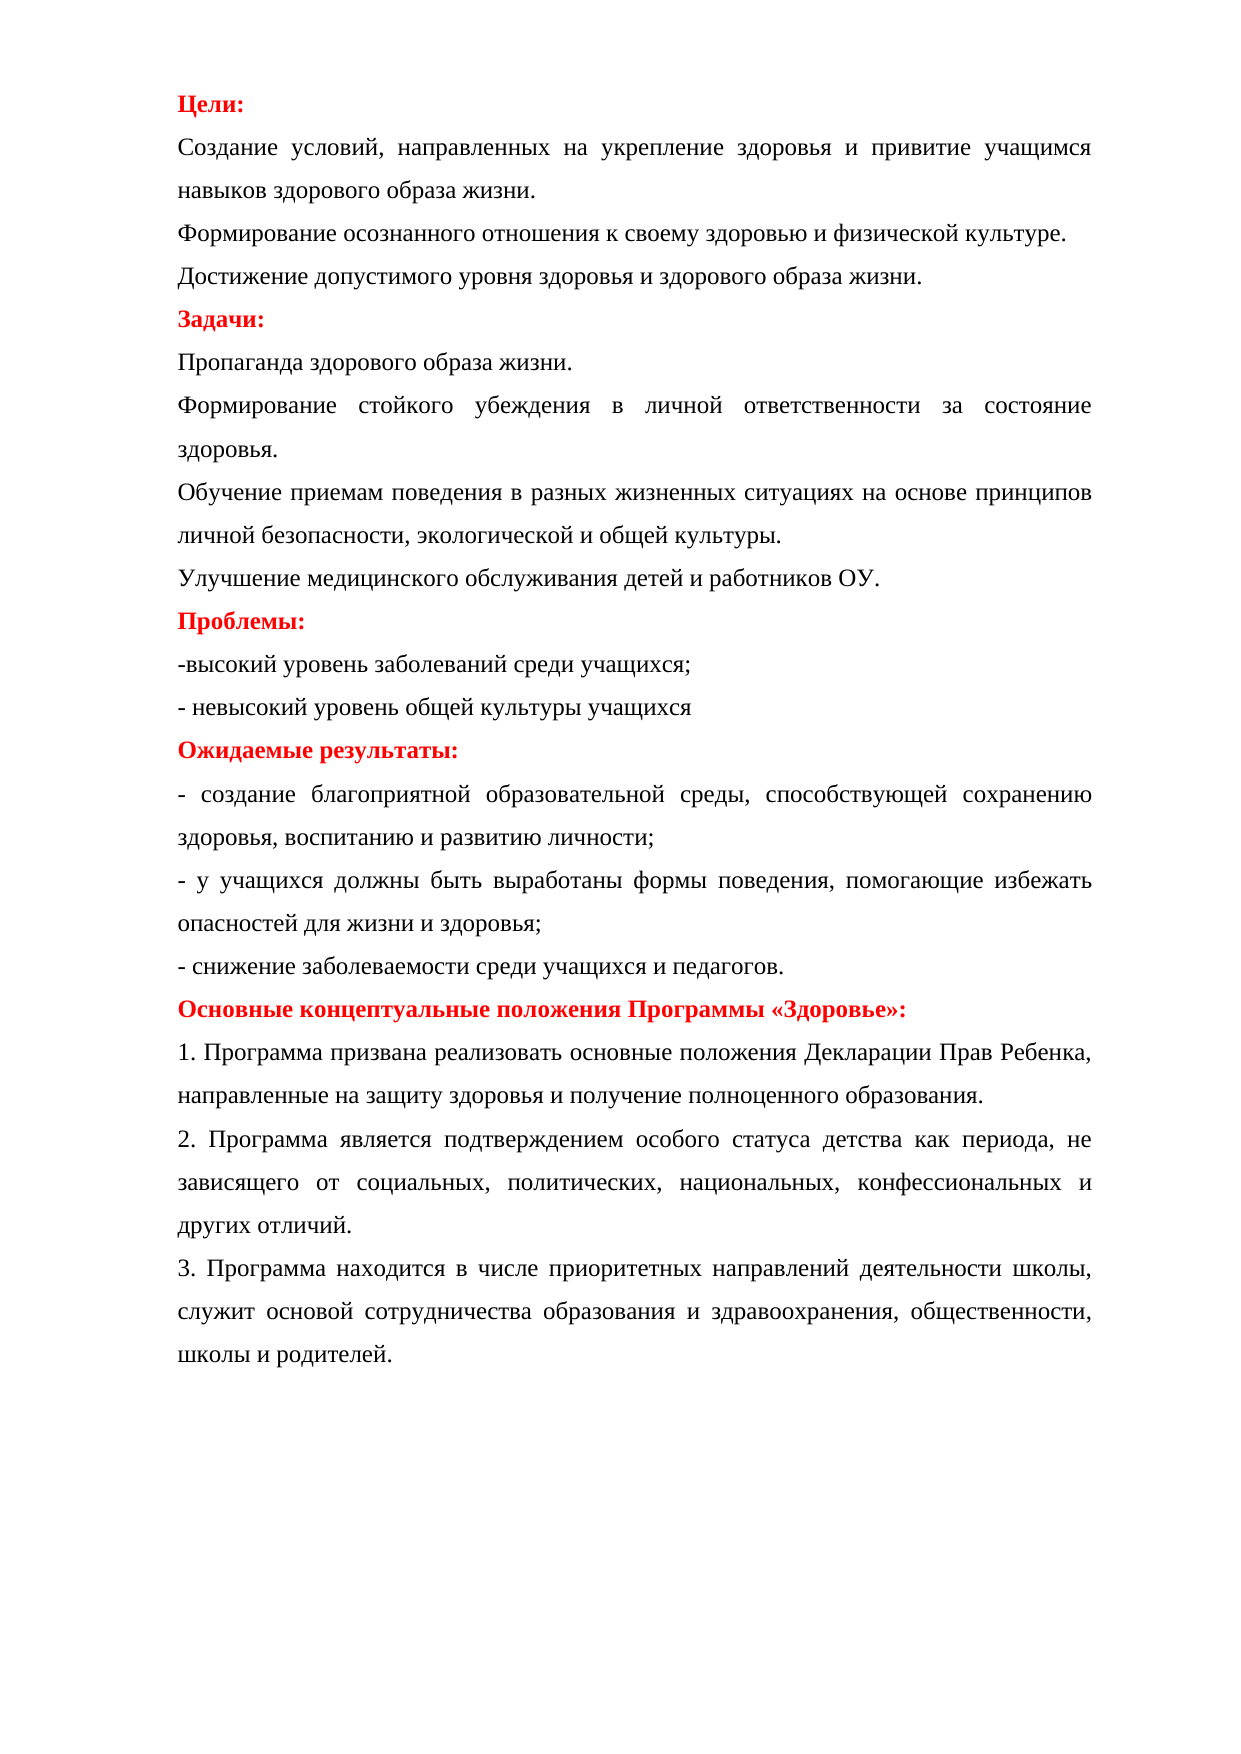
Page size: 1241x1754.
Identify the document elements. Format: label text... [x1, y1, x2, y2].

text Обучение приемам поведения в разных жизненных ситуациях на основе принципов личной безопасности, экологической и общей культуры. [177, 477, 1093, 549]
text - невысокий уровень общей культуры учащихся [177, 692, 1093, 721]
text Пропаганда здорового образа жизни. [177, 347, 1093, 376]
text 2. Программа является подтверждением особого статуса детства как периода, не зависящего от социальных, политических, национальных, конфессиональных и других отличий. [177, 1124, 1093, 1239]
text Задачи: [177, 304, 1093, 333]
text Улучшение медицинского обслуживания детей и работников ОУ. [177, 563, 1093, 592]
text 1. Программа призвана реализовать основные положения Декларации Прав Ребенка, направленные на защиту здоровья и получение полноценного образования. [177, 1037, 1093, 1109]
text 3. Программа находится в числе приоритетных направлений деятельности школы, служит основой сотрудничества образования и здравоохранения, общественности, школы и родителей. [177, 1253, 1093, 1368]
text Цели: [177, 89, 1093, 117]
text Формирование стойкого убеждения в личной ответственности за состояние здоровья. [177, 391, 1093, 462]
text -высокий уровень заболеваний среди учащихся; [177, 649, 1093, 678]
text Основные концептуальные положения Программы «Здоровье»: [177, 994, 1093, 1023]
text Проблемы: [177, 606, 1093, 635]
text Достижение допустимого уровня здоровья и здорового образа жизни. [177, 261, 1093, 290]
text - у учащихся должны быть выработаны формы поведения, помогающие избежать опасностей для жизни и здоровья; [177, 865, 1093, 937]
text Создание условий, направленных на укрепление здоровья и привитие учащимся навыков здорового образа жизни. [177, 132, 1093, 204]
text Ожидаемые результаты: [177, 736, 1093, 764]
text - создание благоприятной образовательной среды, способствующей сохранению здоровья, воспитанию и развитию личности; [177, 779, 1093, 851]
text - снижение заболеваемости среди учащихся и педагогов. [177, 951, 1093, 980]
text Формирование осознанного отношения к своему здоровью и физической культуре. [177, 218, 1093, 247]
